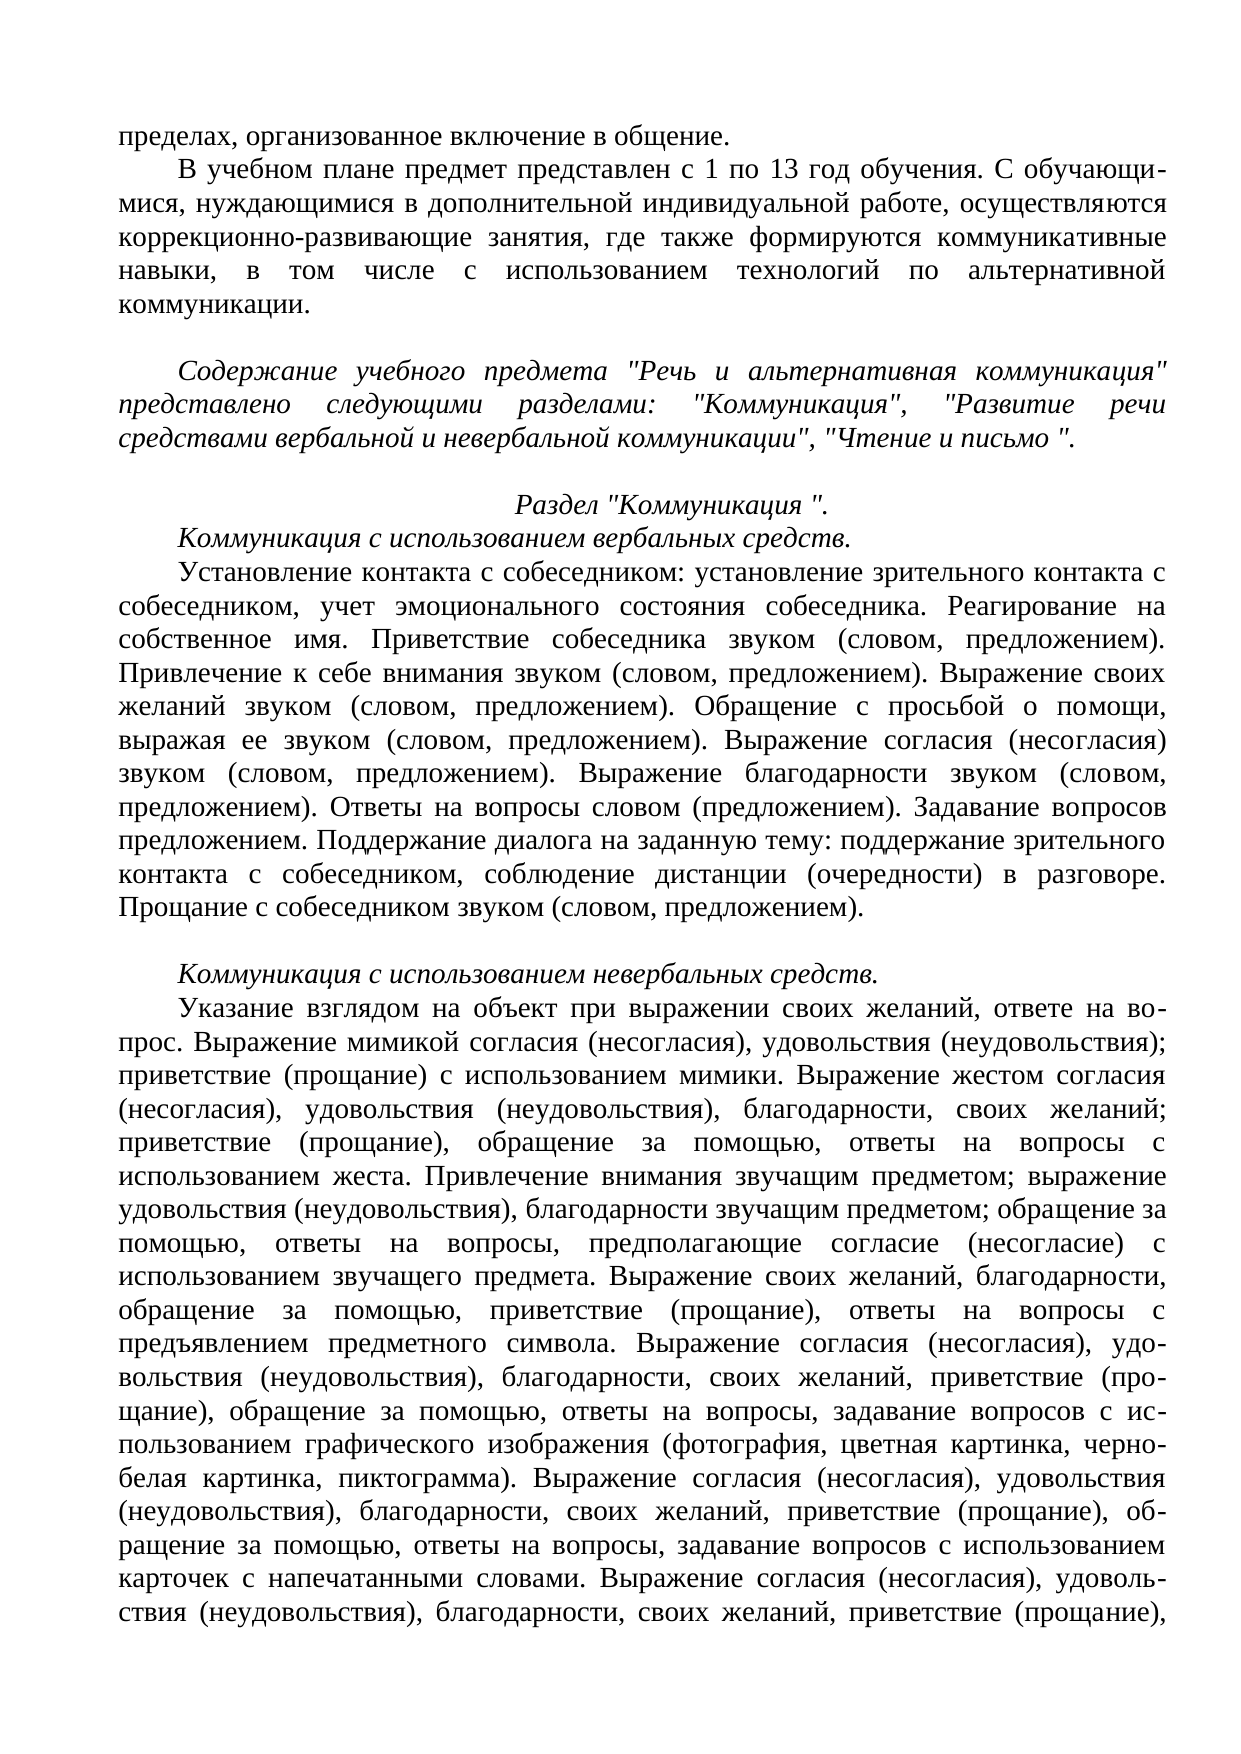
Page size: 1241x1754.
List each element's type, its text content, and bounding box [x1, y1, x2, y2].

text Содержание учебного предмета "Речь и альтернативная коммуникация" представлено следующими разделами: "Коммуникация", "Развитие речи средствами вербальной и невербальной коммуникации", "Чтение и письмо ". [118, 353, 1167, 453]
text Коммуникация с использованием невербальных средств. [118, 957, 1167, 990]
text Раздел "Коммуникация ". [118, 487, 1167, 521]
text Коммуникация с использованием вербальных средств. [118, 521, 1167, 554]
text В учебном плане предмет представлен с 1 по 13 год обучения. С обучающимися, нуждающимися в дополнительной индивидуальной работе, осуществляются коррекционно-развивающие занятия, где также формируются коммуникативные навыки, в том числе с использованием технологий по альтернативной коммуникации. [118, 152, 1167, 319]
text Установление контакта с собеседником: установление зрительного контакта с собеседником, учет эмоционального состояния собеседника. Реагирование на собственное имя. Приветствие собеседника звуком (словом, предложением). Привлечение к себе внимания звуком (словом, предложением). Выражение своих желаний звуком (словом, предложением). Обращение с просьбой о помощи, выражая ее звуком (словом, предложением). Выражение согласия (несогласия) звуком (словом, предложением). Выражение благодарности звуком (словом, предложением). Ответы на вопросы словом (предложением). Задавание вопросов предложением. Поддержание диалога на заданную тему: поддержание зрительного контакта с собеседником, соблюдение дистанции (очередности) в разговоре. Прощание с собеседником звуком (словом, предложением). [118, 554, 1167, 923]
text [118, 118, 1167, 152]
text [118, 990, 1167, 1627]
